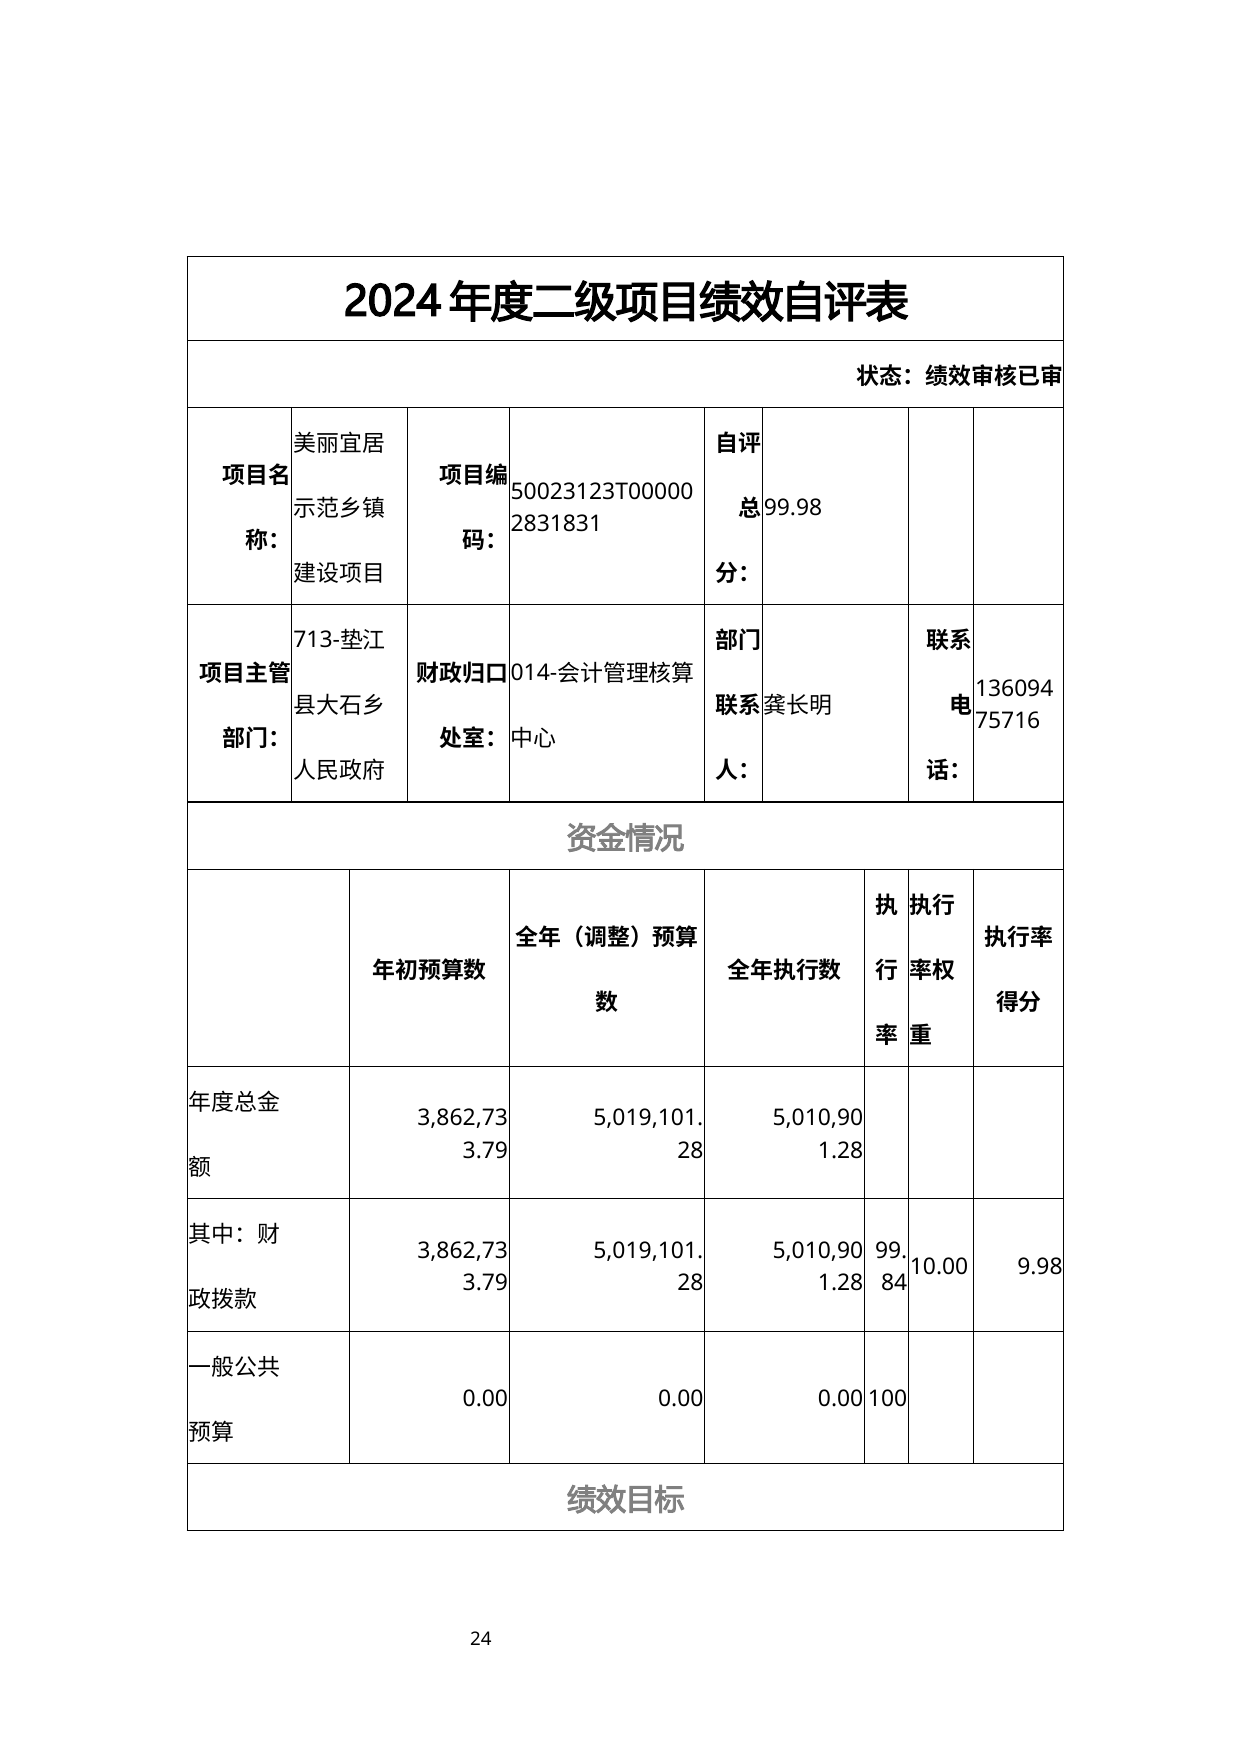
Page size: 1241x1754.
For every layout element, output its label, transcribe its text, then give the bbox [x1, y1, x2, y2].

table_cell 0.00 [583, 1332, 704, 1463]
table_cell [865, 1067, 908, 1198]
table_cell [705, 1199, 762, 1331]
table_cell [350, 1067, 407, 1198]
table_cell [292, 1067, 349, 1198]
table_cell [909, 1332, 973, 1463]
table_cell [909, 408, 973, 604]
table_cell [510, 1332, 583, 1463]
table_cell 713-垫江县大石乡人民政府 [292, 605, 407, 801]
table_cell 全年执行数 [705, 870, 864, 1066]
table_cell 5,010,901.28 [762, 1199, 864, 1331]
table_cell [909, 1067, 973, 1198]
table_cell 美丽宜居示范乡镇建设项目 [292, 408, 407, 604]
table_cell [974, 1332, 1063, 1463]
table_cell 99.98 [763, 408, 908, 604]
table_cell 其中：财政拨款 [188, 1199, 292, 1331]
table_cell 50023123T000002831831 [510, 408, 704, 604]
table_cell 99.84 [865, 1199, 908, 1331]
table_cell 财政归口处室： [408, 605, 509, 801]
table_header 2024年度二级项目绩效自评表 [188, 257, 1063, 339]
table_cell 项目主管部门： [188, 605, 291, 801]
table_cell [974, 1067, 1063, 1198]
table_cell [188, 870, 349, 1066]
table_cell 年初预算数 [350, 870, 509, 1066]
table_cell 部门联系人： [705, 605, 762, 801]
table_cell 执行率权重 [909, 870, 973, 1066]
table_cell 5,010,901.28 [762, 1067, 864, 1198]
table_cell 9.98 [974, 1199, 1063, 1331]
table_cell 龚长明 [763, 605, 908, 801]
table_cell [292, 1332, 349, 1463]
table_cell 3,862,733.79 [407, 1067, 509, 1198]
table_cell 执行率 [865, 870, 908, 1066]
table_cell [510, 1199, 583, 1331]
table_cell [974, 408, 1063, 604]
table_cell 执行率得分 [974, 870, 1063, 1066]
table_cell 全年（调整）预算数 [510, 870, 704, 1066]
table_cell 项目编码： [408, 408, 509, 604]
table_cell 状态：绩效审核已审 [188, 341, 1063, 407]
table_cell [350, 1199, 407, 1331]
table_cell 5,019,101.28 [583, 1067, 704, 1198]
table_cell 自评总分： [705, 408, 762, 604]
table_cell 100 [865, 1332, 908, 1463]
table_cell [705, 1067, 762, 1198]
table_cell 绩效目标 [188, 1464, 1063, 1530]
table_cell 一般公共预算 [188, 1332, 292, 1463]
table_cell 资金情况 [188, 803, 1063, 869]
table_cell 0.00 [762, 1332, 864, 1463]
table_cell [705, 1332, 762, 1463]
table_cell 年度总金额 [188, 1067, 292, 1198]
table_cell [510, 1067, 583, 1198]
table_cell 10.00 [909, 1199, 973, 1331]
table_cell 5,019,101.28 [583, 1199, 704, 1331]
table_cell 项目名称： [188, 408, 291, 604]
table_cell 联系电话： [909, 605, 973, 801]
table_cell [292, 1199, 349, 1331]
table_cell 014-会计管理核算中心 [510, 605, 704, 801]
table_cell 0.00 [407, 1332, 509, 1463]
table_cell [350, 1332, 407, 1463]
table_cell 3,862,733.79 [407, 1199, 509, 1331]
table_cell 13609475716 [974, 605, 1063, 801]
